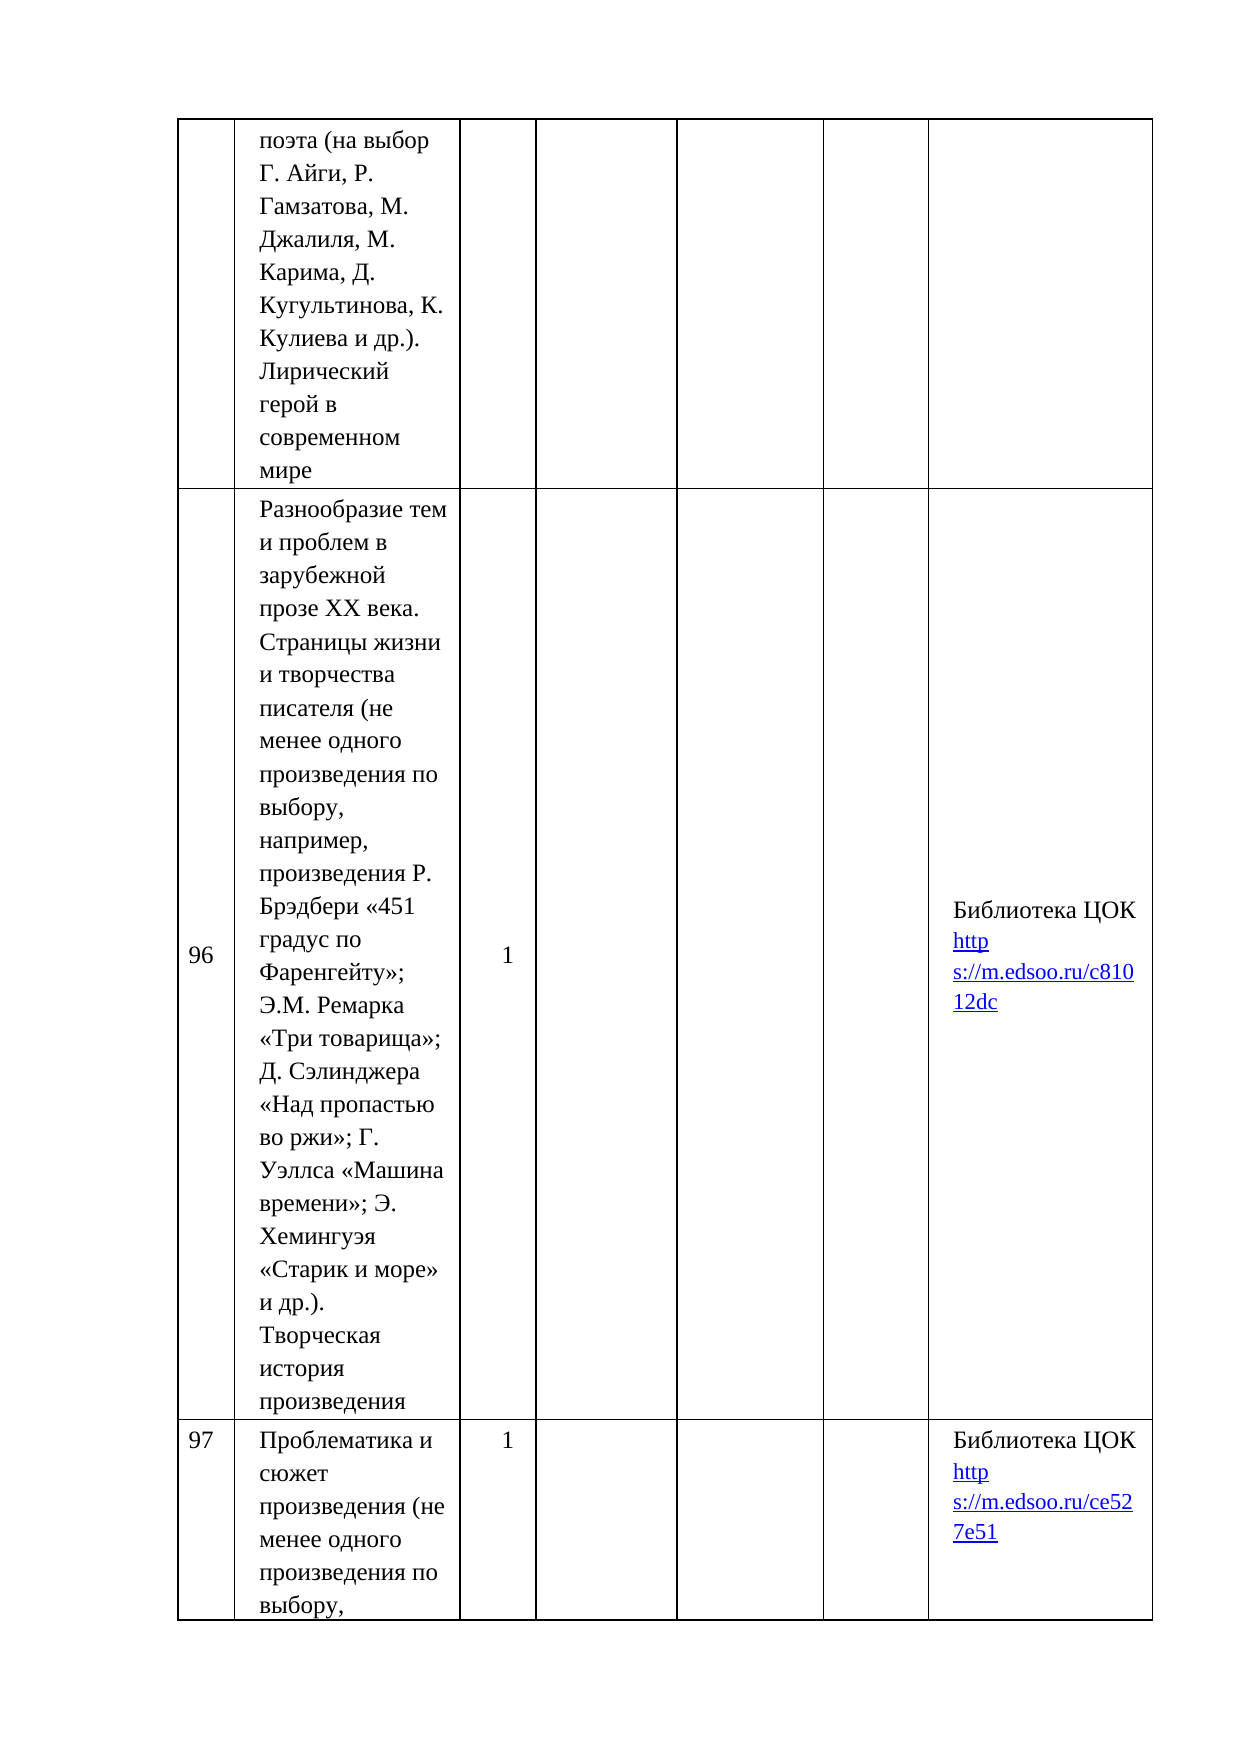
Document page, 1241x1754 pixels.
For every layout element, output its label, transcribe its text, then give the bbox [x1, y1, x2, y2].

table_cell 96 [179, 489, 234, 1419]
table_cell [537, 120, 676, 488]
table_cell [824, 1420, 928, 1619]
table_cell 1 [461, 1420, 535, 1619]
table_cell Разнообразие тем и проблем в зарубежной прозе ХХ века. Страницы жизни и творчества писателя (не менее одного произведения по выбору, например, произведения Р. Брэдбери «451 градус по Фаренгейту»; Э.М. Ремарка «Три товарища»; Д. Сэлинджера «Над пропастью во ржи»; Г. Уэллса «Машина времени»; Э. Хемингуэя «Старик и море» и др.). Творческая история произведения [235, 489, 459, 1419]
table_cell 95 [179, 120, 234, 488]
table_cell [678, 489, 823, 1419]
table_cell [235, 120, 459, 488]
table_cell 1 [461, 489, 535, 1419]
table_cell [678, 120, 823, 488]
table_cell 97 [179, 1420, 234, 1619]
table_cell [235, 1420, 459, 1619]
table_cell [824, 120, 928, 488]
table_cell [537, 1420, 676, 1619]
table_cell [824, 489, 928, 1419]
table_cell [678, 1420, 823, 1619]
table_cell 1 [461, 120, 535, 488]
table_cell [929, 1420, 1152, 1619]
table_cell [537, 489, 676, 1419]
table_cell Библиотека ЦОК https://m.edsoo.ru/c81012dc [929, 489, 1152, 1419]
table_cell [929, 120, 1152, 488]
